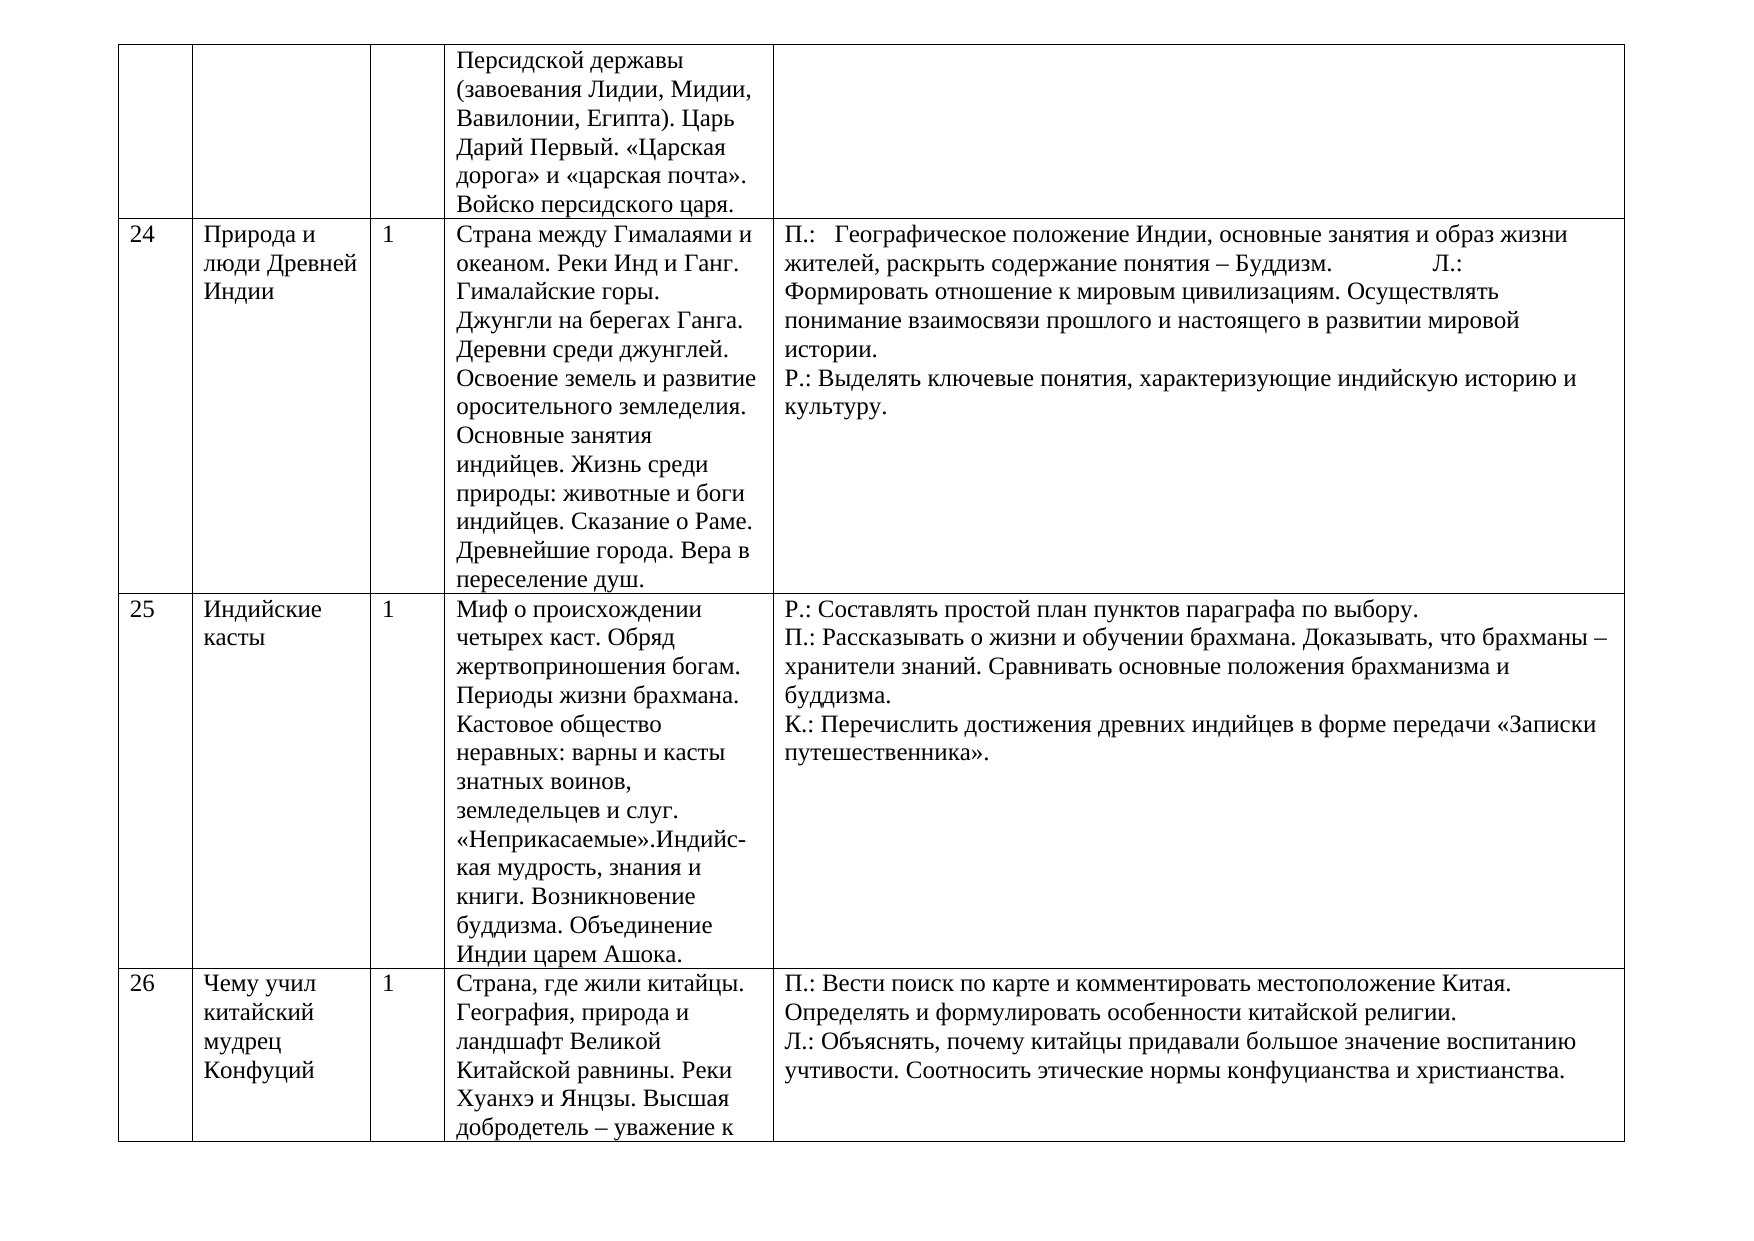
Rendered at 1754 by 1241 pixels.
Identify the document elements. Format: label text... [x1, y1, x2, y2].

table_cell 1 [371, 969, 444, 1141]
table_cell 23 [119, 45, 192, 218]
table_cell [774, 45, 1624, 218]
table_cell 26 [119, 969, 192, 1141]
table_cell 24 [119, 219, 192, 593]
table_cell 1 [371, 45, 444, 218]
table_cell Миф о происхождении четырех каст. Обряд жертвоприношения богам. Периоды жизни брахмана. Кастовое общество неравных: варны и касты знатных воинов, земледельцев и слуг. «Неприкасаемые».Индийс-кая мудрость, знания и книги. Возникновение буддизма. Объединение Индии царем Ашока. [445, 594, 773, 967]
table_cell Природа и люди Древней Индии [193, 219, 370, 593]
table_cell Р.: Составлять простой план пунктов параграфа по выбору. П.: Рассказывать о жизни и обучении брахмана. Доказывать, что брахманы – хранители знаний. Сравнивать основные положения брахманизма и буддизма. К.: Перечислить достижения древних индийцев в форме передачи «Записки путешественника». [774, 594, 1624, 967]
table_cell Индийские касты [193, 594, 370, 967]
table_cell Страна между Гималаями и океаном. Реки Инд и Ганг. Гималайские горы. Джунгли на берегах Ганга. Деревни среди джунглей. Освоение земель и развитие оросительного земледелия. Основные занятия индийцев. Жизнь среди природы: животные и боги индийцев. Сказание о Раме. Древнейшие города. Вера в переселение душ. [445, 219, 773, 593]
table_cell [193, 45, 370, 218]
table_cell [445, 45, 773, 218]
table_cell 1 [371, 594, 444, 967]
table_cell 25 [119, 594, 192, 967]
table_cell П.: Географическое положение Индии, основные занятия и образ жизни жителей, раскрыть содержание понятия – Буддизм. Л.: Формировать отношение к мировым цивилизациям. Осуществлять понимание взаимосвязи прошлого и настоящего в развитии мировой истории. Р.: Выделять ключевые понятия, характеризующие индийскую историю и культуру. [774, 219, 1624, 593]
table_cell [774, 969, 1624, 1141]
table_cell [193, 969, 370, 1141]
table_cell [445, 969, 773, 1141]
table_cell 1 [371, 219, 444, 593]
